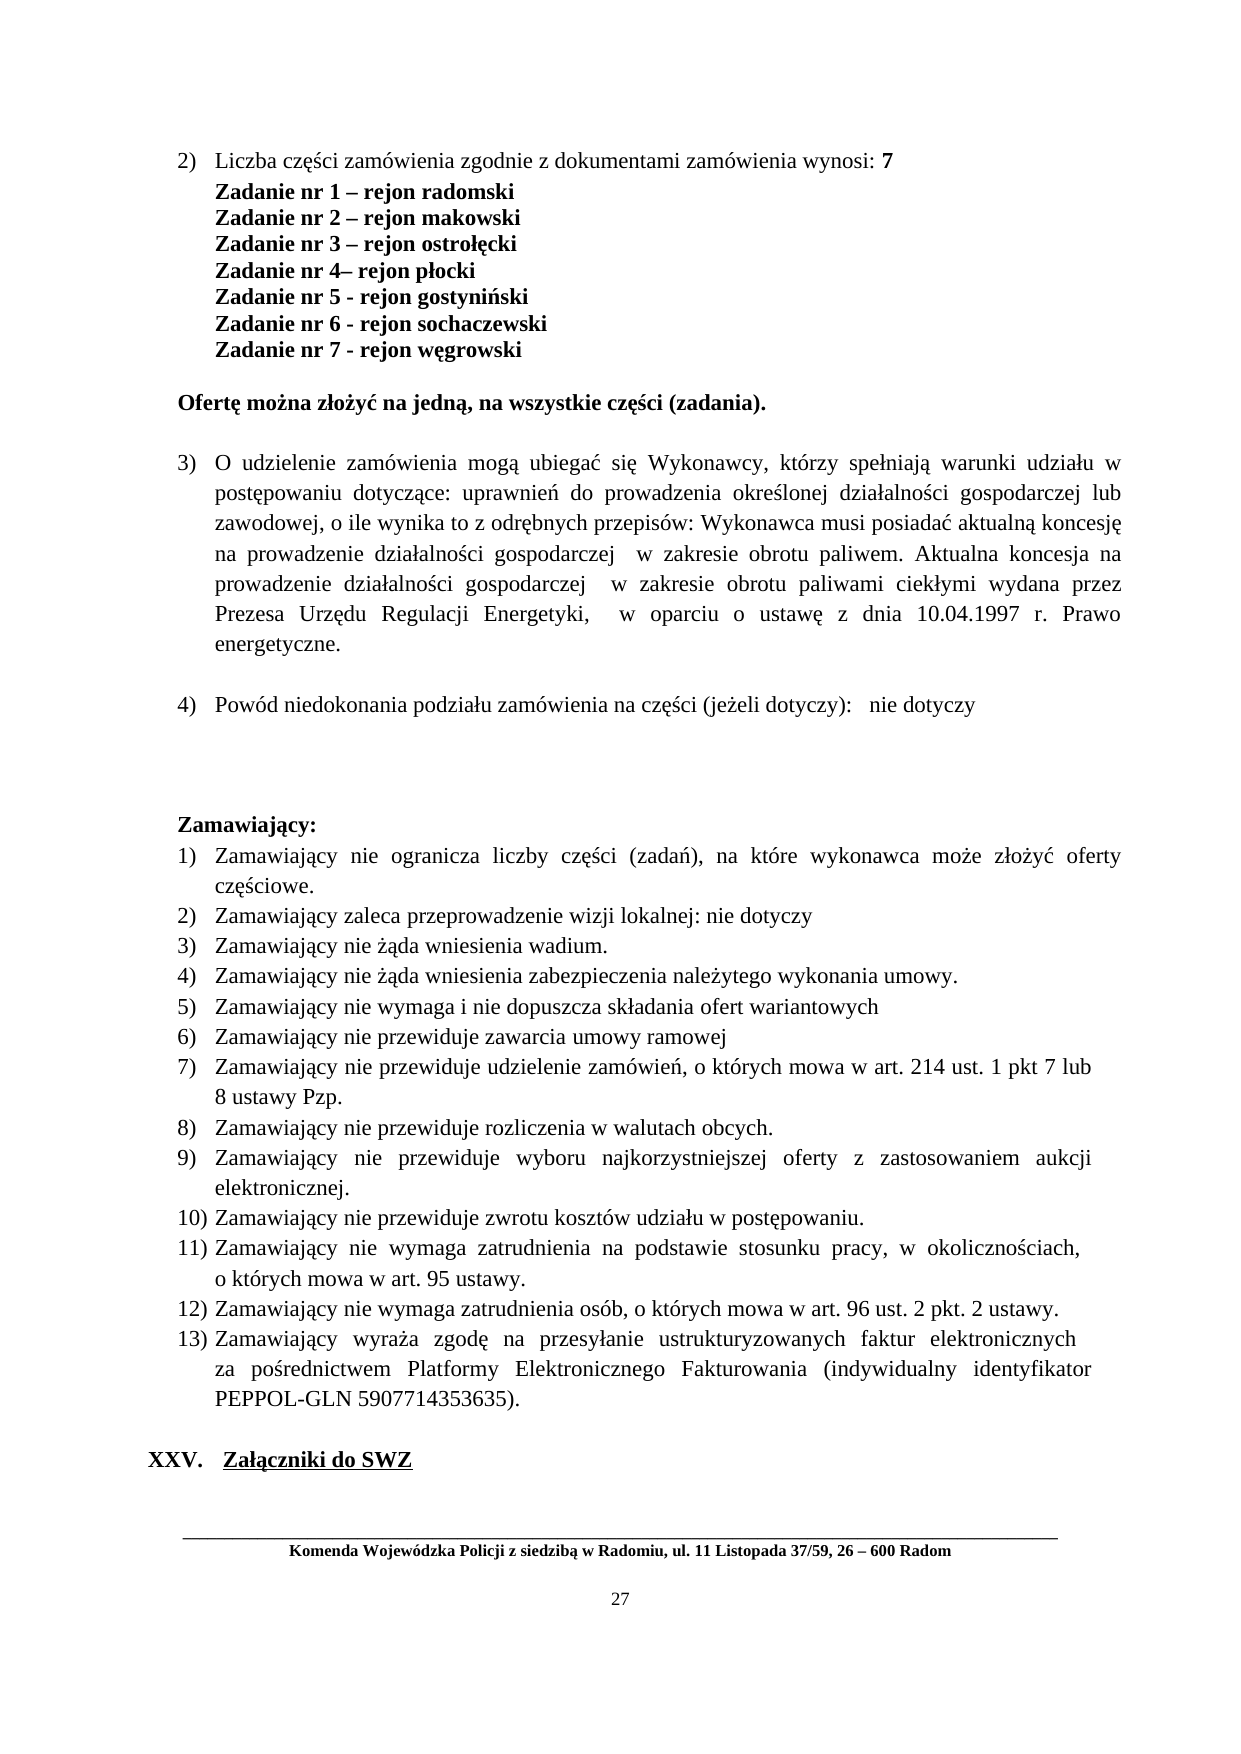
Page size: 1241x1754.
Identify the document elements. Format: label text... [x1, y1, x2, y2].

list Zamawiający nie wymaga zatrudnienia na podstawie stosunku pracy, w okolicznościach, o których mowa w art. 95 ustawy. [177, 1234, 1093, 1291]
list Zamawiający nie przewiduje zawarcia umowy ramowej [177, 1023, 1093, 1049]
list Zadanie nr 6 - rejon sochaczewski [214, 309, 1093, 336]
list Liczba części zamówienia zgodnie z dokumentami zamówienia wynosi: 7 [177, 148, 1093, 174]
list Zadanie nr 3 – rejon ostrołęcki [214, 231, 1093, 257]
list Powód niedokonania podziału zamówienia na części (jeżeli dotyczy): nie dotyczy [177, 691, 1123, 717]
list Zamawiający nie przewiduje zwrotu kosztów udziału w postępowaniu. [177, 1204, 1093, 1231]
list Zadanie nr 5 - rejon gostyniński [214, 283, 1093, 309]
list Zamawiający nie ogranicza liczby części (zadań), na które wykonawca może złożyć oferty częściowe. [177, 842, 1123, 898]
list Zamawiający nie przewiduje udzielenie zamówień, o których mowa w art. 214 ust. 1 pkt 7 lub 8 ustawy Pzp. [177, 1053, 1093, 1110]
text Zamawiający: [177, 812, 1123, 838]
list Zamawiający wyraża zgodę na przesyłanie ustrukturyzowanych faktur elektronicznych za pośrednictwem Platformy Elektronicznego Fakturowania (indywidualny identyfikator PEPPOL-GLN 5907714353635). [177, 1325, 1093, 1412]
list Zamawiający nie żąda wniesienia wadium. [177, 932, 1123, 959]
list Załączniki do SWZ [203, 1446, 1093, 1472]
list Zadanie nr 2 – rejon makowski [214, 204, 1093, 231]
list Zamawiający nie wymaga i nie dopuszcza składania ofert wariantowych [177, 993, 1093, 1019]
list Zadanie nr 4– rejon płocki [214, 257, 1093, 283]
list Zamawiający zaleca przeprowadzenie wizji lokalnej: nie dotyczy [177, 902, 1123, 928]
list Zamawiający nie przewiduje rozliczenia w walutach obcych. [177, 1114, 1093, 1140]
text Ofertę można złożyć na jedną, na wszystkie części (zadania). [177, 389, 1093, 415]
list O udzielenie zamówienia mogą ubiegać się Wykonawcy, którzy spełniają warunki udziału w postępowaniu dotyczące: uprawnień do prowadzenia określonej działalności gospodarczej lub zawodowej, o ile wynika to z odrębnych przepisów: Wykonawca musi posiadać aktualną koncesję na prowadzenie działalności gospodarczej w zakresie obrotu paliwem. Aktualna koncesja na prowadzenie działalności gospodarczej w zakresie obrotu paliwami ciekłymi wydana przez Prezesa Urzędu Regulacji Energetyki, w oparciu o ustawę z dnia 10.04.1997 r. Prawo energetyczne. [177, 449, 1123, 657]
list Zamawiający nie przewiduje wyboru najkorzystniejszej oferty z zastosowaniem aukcji elektronicznej. [177, 1144, 1093, 1200]
list Zamawiający nie wymaga zatrudnienia osób, o których mowa w art. 96 ust. 2 pkt. 2 ustawy. [177, 1295, 1093, 1321]
list Zamawiający nie żąda wniesienia zabezpieczenia należytego wykonania umowy. [177, 963, 1123, 989]
list Zadanie nr 7 - rejon węgrowski [214, 336, 1093, 362]
list Zadanie nr 1 – rejon radomski [214, 178, 1093, 204]
